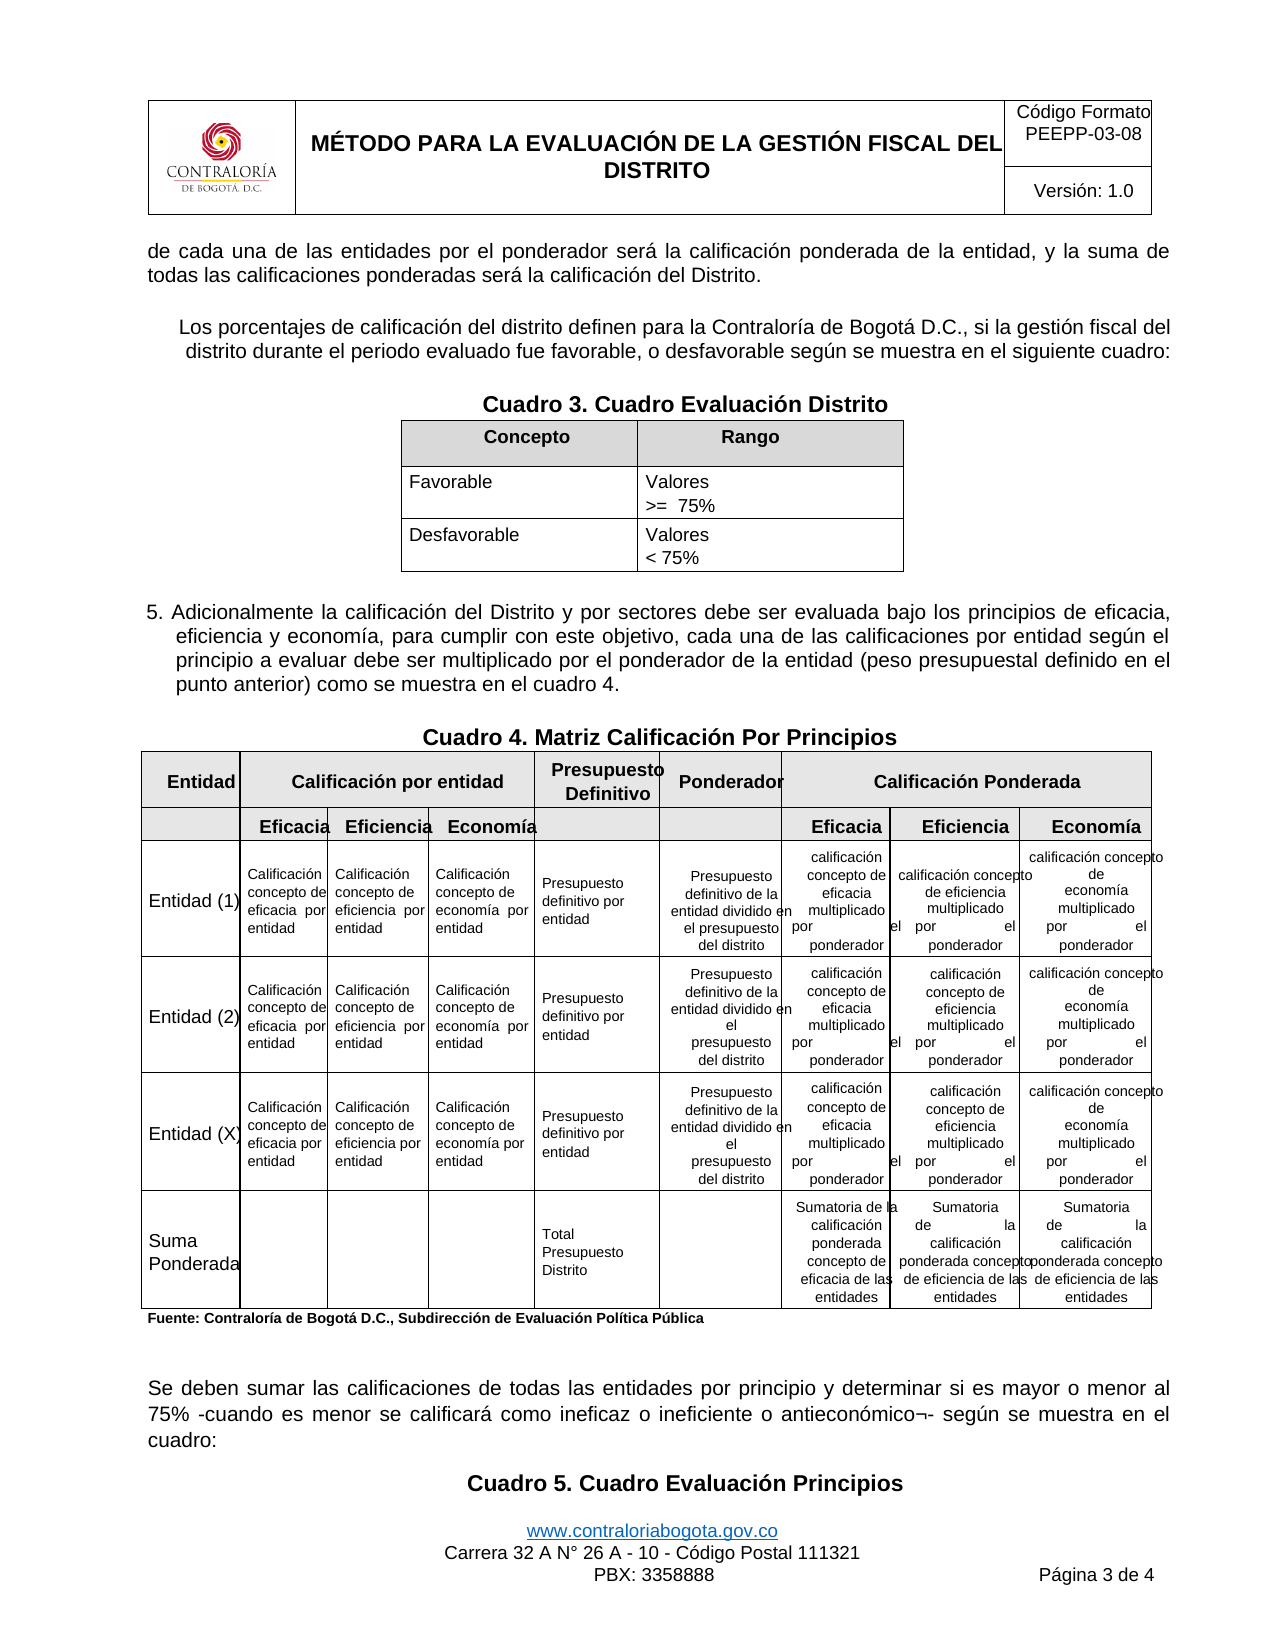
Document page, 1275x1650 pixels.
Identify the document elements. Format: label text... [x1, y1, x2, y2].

text Se deben sumar las calificaciones de todas las entidades por principio y determinar si es mayor o menor al 75% -cuando es menor se calificará como ineficaz o ineficiente o antieconómico¬- según se muestra en el cuadro: [148, 1376, 1172, 1452]
table_cell calificación concepto de eficacia multiplicado por el ponderador [782, 841, 889, 956]
table_cell Presupuesto definitivo de la entidad dividido en el presupuesto del distrito [660, 841, 781, 956]
text Cuadro 4. Matriz Calificación Por Principios [148, 724, 1172, 751]
table_cell Sumatoria de la calificación ponderada concepto de eficiencia de las entidades [891, 1191, 1019, 1308]
table_cell Presupuesto definitivo por entidad [535, 841, 659, 956]
table_cell Eficiencia [891, 808, 1019, 840]
table_cell calificación concepto de eficiencia multiplicado por el ponderador [891, 957, 1019, 1072]
table_header Presupuesto Definitivo [535, 752, 659, 807]
table_header Calificación Ponderada [782, 752, 1151, 807]
table_cell Calificación concepto de eficacia por entidad [241, 1073, 327, 1190]
table_cell Eficacia [782, 808, 889, 840]
table_cell Presupuesto definitivo por entidad [535, 1073, 659, 1190]
table_cell Calificación concepto de economía por entidad [429, 1073, 534, 1190]
text Los porcentajes de calificación del distrito definen para la Contraloría de Bogotá D.C., si la gestión fiscal del distrito durante el periodo evaluado fue favorable, o desfavorable según se muestra en el siguiente cuadro: [147, 315, 1172, 363]
table_cell Sumatoria de la calificación ponderada concepto de eficacia de las entidades [782, 1191, 889, 1308]
table_cell calificación concepto de economía multiplicado por el ponderador [1020, 841, 1151, 956]
table_cell Entidad (X) [142, 1073, 239, 1190]
table_cell [328, 1191, 428, 1308]
table_header Concepto [402, 421, 637, 466]
table_cell Calificación concepto de eficacia por entidad [241, 957, 327, 1072]
table_cell Calificación concepto de economía por entidad [429, 957, 534, 1072]
table_cell Calificación concepto de economía por entidad [429, 841, 534, 956]
table_cell Calificación concepto de eficiencia por entidad [328, 957, 428, 1072]
table_cell Desfavorable [402, 519, 637, 571]
table_cell calificación concepto de economía multiplicado por el ponderador [1020, 1073, 1151, 1190]
table_cell Valores < 75% [638, 519, 721, 571]
table_cell calificación concepto de economía multiplicado por el ponderador [1020, 957, 1151, 1072]
table_cell Presupuesto definitivo de la entidad dividido en el presupuesto del distrito [660, 1073, 781, 1190]
text Fuente: Contraloría de Bogotá D.C., Subdirección de Evaluación Política Pública [147, 1309, 1172, 1326]
table_cell [721, 519, 903, 571]
table_cell [142, 808, 239, 840]
table_cell Sumatoria de la calificación ponderada concepto de eficiencia de las entidades [1020, 1191, 1151, 1308]
table_cell [721, 467, 903, 518]
table_cell Suma Ponderada [142, 1191, 239, 1308]
table_cell Calificación concepto de eficiencia por entidad [328, 1073, 428, 1190]
table_cell Presupuesto definitivo por entidad [535, 957, 659, 1072]
text Cuadro 5. Cuadro Evaluación Principios [199, 1470, 1172, 1497]
table_cell calificación concepto de eficiencia multiplicado por el ponderador [891, 1073, 1019, 1190]
table_cell Eficiencia [328, 808, 428, 840]
text Cuadro 3. Cuadro Evaluación Distrito [199, 391, 1172, 418]
table_header Entidad [142, 752, 239, 807]
table_cell [429, 1191, 534, 1308]
table_cell Valores >= 75% [638, 467, 721, 518]
table_cell Economía [429, 808, 534, 840]
table_header [638, 421, 721, 466]
table_cell Favorable [402, 467, 637, 518]
table_cell Entidad (1) [142, 841, 239, 956]
table_cell [660, 1191, 781, 1308]
table_header Rango [721, 421, 903, 466]
table_cell [660, 808, 781, 840]
table_cell calificación concepto de eficacia multiplicado por el ponderador [782, 957, 889, 1072]
table_cell Calificación concepto de eficacia por entidad [241, 841, 327, 956]
table_cell Calificación concepto de eficiencia por entidad [328, 841, 428, 956]
table_cell [535, 808, 659, 840]
table_header Calificación por entidad [241, 752, 534, 807]
table_header Ponderador [660, 752, 781, 807]
table_cell [241, 1191, 327, 1308]
table_cell Eficacia [241, 808, 327, 840]
picture [167, 123, 277, 192]
table_cell calificación concepto de eficacia multiplicado por el ponderador [782, 1073, 889, 1190]
table_cell Economía [1020, 808, 1151, 840]
table_cell Entidad (2) [142, 957, 239, 1072]
text 5. Adicionalmente la calificación del Distrito y por sectores debe ser evaluada bajo los principios de eficacia, eficiencia y economía, para cumplir con este objetivo, cada una de las calificaciones por entidad según el principio a evaluar debe ser multiplicado por el ponderador de la entidad (peso presupuestal definido en el punto anterior) como se muestra en el cuadro 4. [146, 600, 1172, 696]
table_cell calificación concepto de eficiencia multiplicado por el ponderador [891, 841, 1019, 956]
table_cell Presupuesto definitivo de la entidad dividido en el presupuesto del distrito [660, 957, 781, 1072]
table_cell Total Presupuesto Distrito [535, 1191, 659, 1308]
